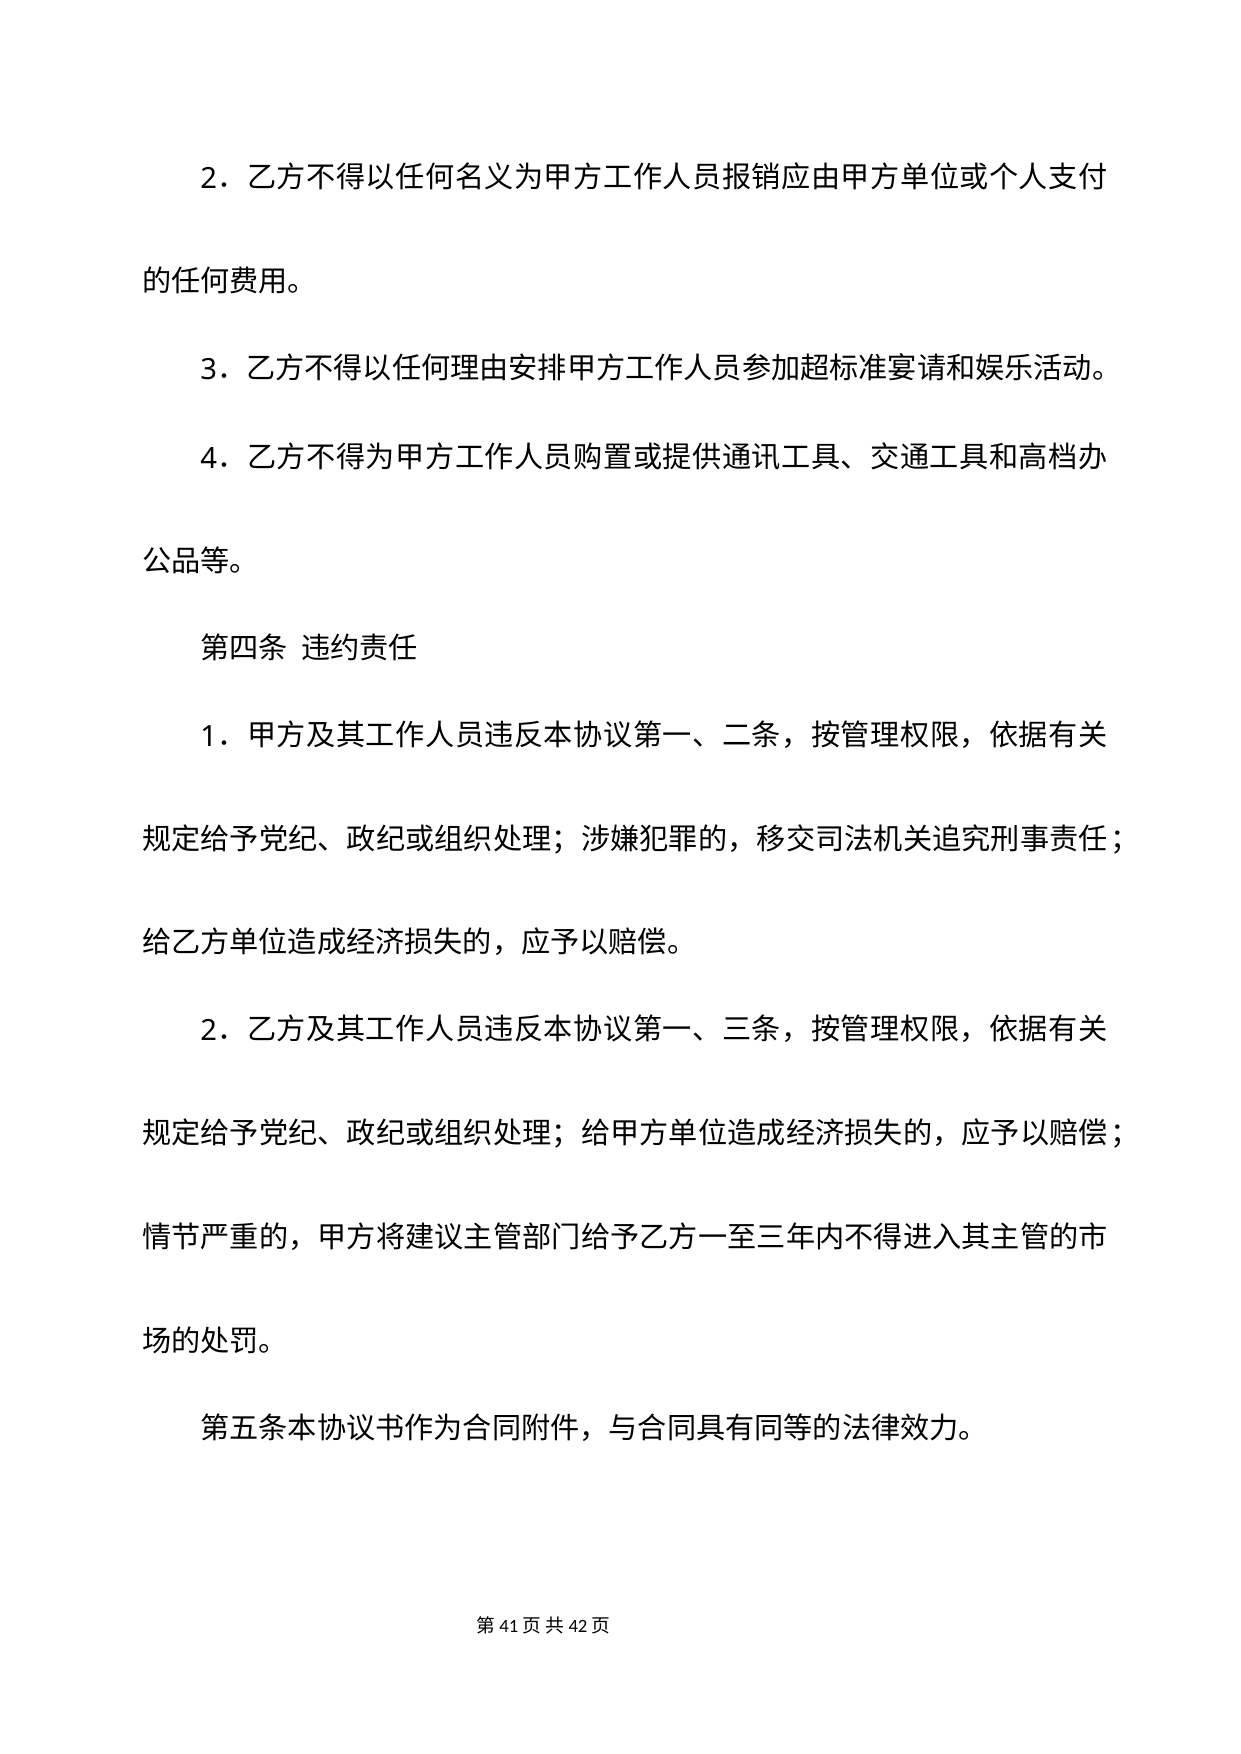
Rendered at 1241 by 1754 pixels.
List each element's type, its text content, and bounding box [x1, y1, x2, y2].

text 2．乙方及其工作人员违反本协议第一、三条，按管理权限，依据有关规定给予党纪、政纪或组织处理；给甲方单位造成经济损失的，应予以赔偿；情节严重的，甲方将建议主管部门给予乙方一至三年内不得进入其主管的市场的处罚。 [142, 995, 1110, 1375]
text 3．乙方不得以任何理由安排甲方工作人员参加超标准宴请和娱乐活动。 [142, 333, 1110, 403]
text 2．乙方不得以任何名义为甲方工作人员报销应由甲方单位或个人支付的任何费用。 [142, 143, 1110, 316]
text 第四条 违约责任 [142, 613, 1110, 682]
text 第五条本协议书作为合同附件，与合同具有同等的法律效力。 [142, 1393, 1110, 1462]
text 1．甲方及其工作人员违反本协议第一、二条，按管理权限，依据有关规定给予党纪、政纪或组织处理；涉嫌犯罪的，移交司法机关追究刑事责任；给乙方单位造成经济损失的，应予以赔偿。 [142, 700, 1110, 977]
text 4．乙方不得为甲方工作人员购置或提供通讯工具、交通工具和高档办公品等。 [142, 422, 1110, 595]
